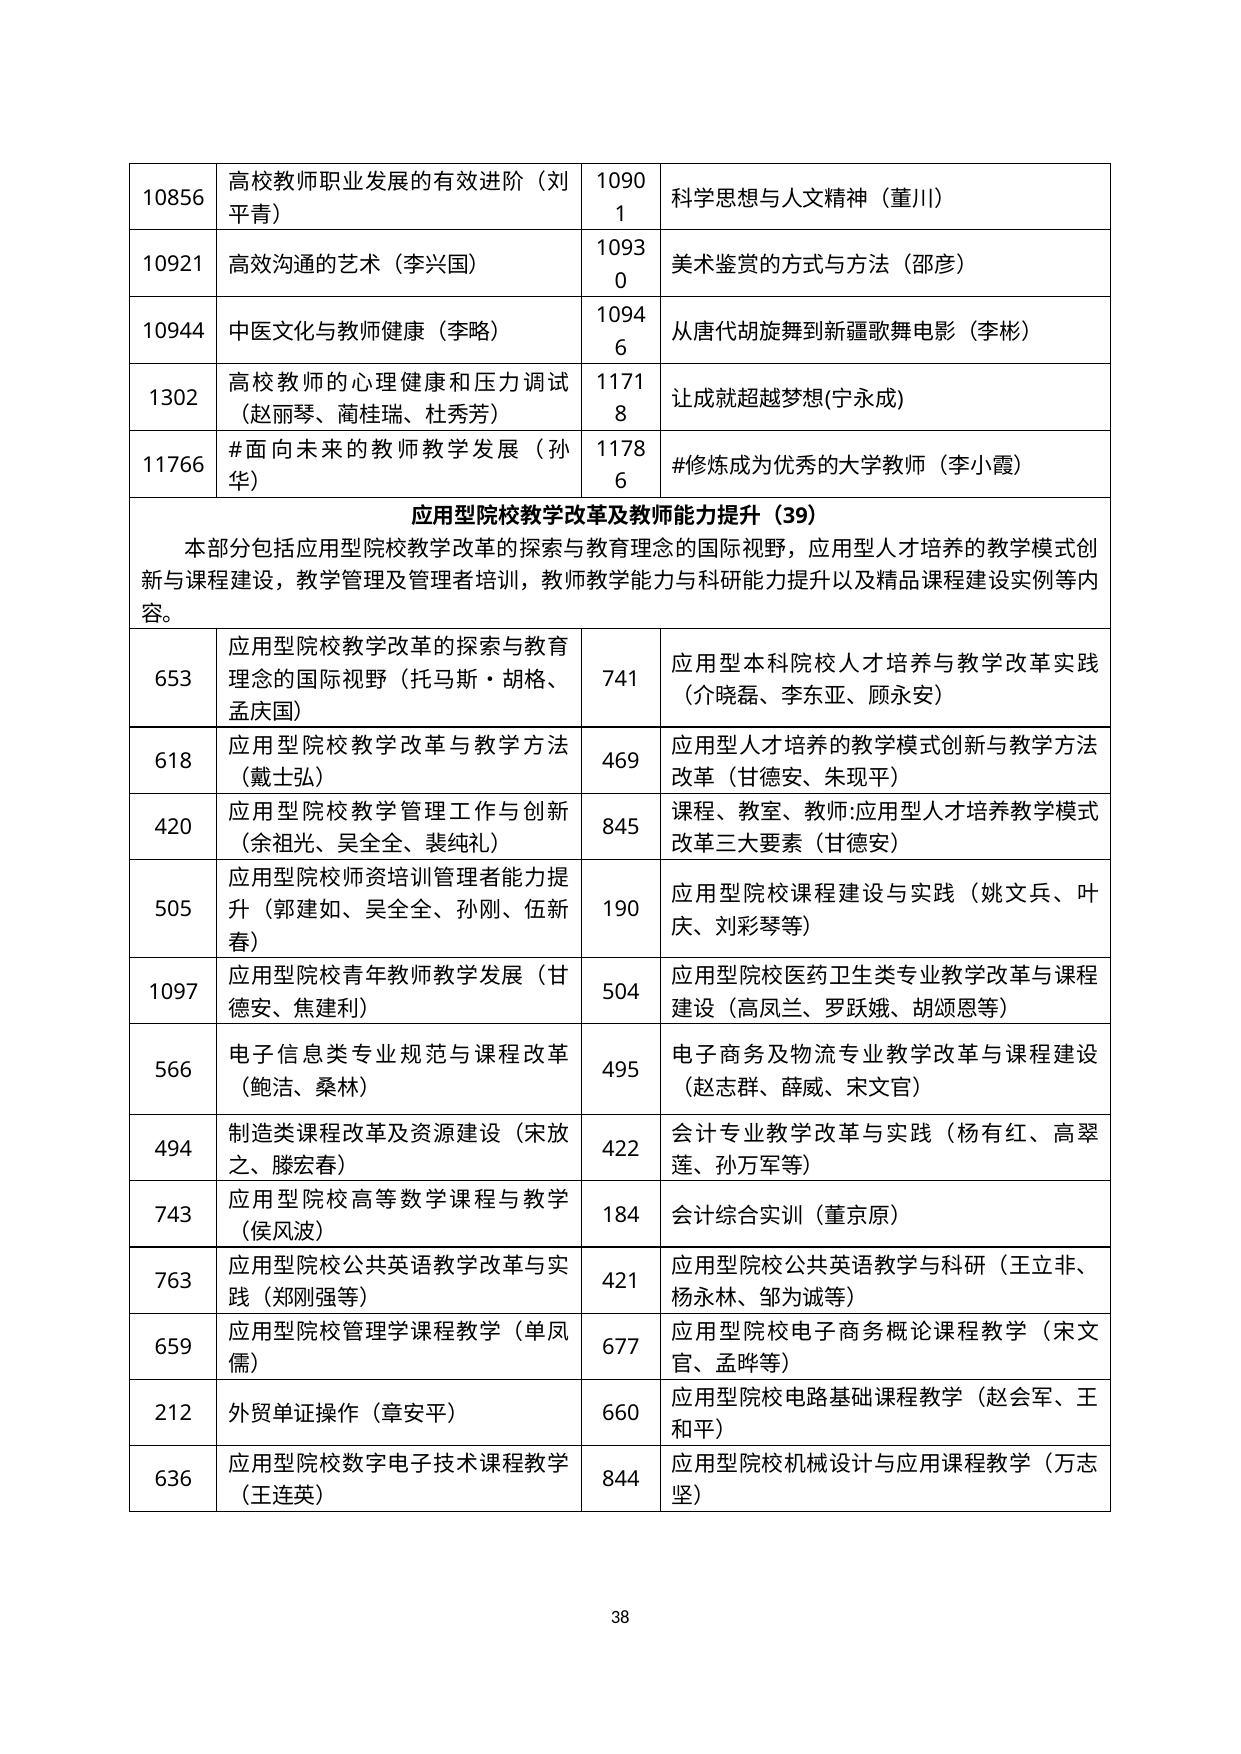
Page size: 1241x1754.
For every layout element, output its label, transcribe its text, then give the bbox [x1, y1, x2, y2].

table_cell 电子商务及物流专业教学改革与课程建设（赵志群、薛威、宋文官） [661, 1024, 1110, 1114]
table_cell 高效沟通的艺术（李兴国） [217, 230, 581, 296]
table_cell 763 [130, 1248, 216, 1312]
table_cell 566 [130, 1024, 216, 1114]
table_cell 504 [582, 958, 660, 1023]
table_cell 743 [130, 1181, 216, 1246]
table_cell 应用型院校机械设计与应用课程教学（万志坚） [661, 1446, 1110, 1511]
table_cell 10901 [582, 164, 660, 229]
table_cell 会计综合实训（董京原） [661, 1181, 1110, 1246]
table_cell 495 [582, 1024, 660, 1114]
table_cell 494 [130, 1115, 216, 1180]
table_cell 高校教师的心理健康和压力调试（赵丽琴、蔺桂瑞、杜秀芳） [217, 364, 581, 430]
table_cell 10856 [130, 164, 216, 229]
table_cell 212 [130, 1380, 216, 1444]
table_cell 10946 [582, 297, 660, 363]
table_cell 653 [130, 629, 216, 726]
table_cell 应用型院校教学改革的探索与教育理念的国际视野（托马斯•胡格、孟庆国） [217, 629, 581, 726]
table_cell 应用型院校教学管理工作与创新（余祖光、吴全全、裴纯礼） [217, 794, 581, 858]
table_cell 中医文化与教师健康（李略） [217, 297, 581, 363]
table_cell 1097 [130, 958, 216, 1023]
table_cell 应用型院校教学改革及教师能力提升（39） 本部分包括应用型院校教学改革的探索与教育理念的国际视野，应用型人才培养的教学模式创新与课程建设，教学管理及管理者培训，教师教学能力与科研能力提升以及精品课程建设实例等内容。 [130, 498, 1110, 628]
table_cell 422 [582, 1115, 660, 1180]
table_cell 11766 [130, 431, 216, 497]
table_cell 677 [582, 1314, 660, 1378]
table_cell 制造类课程改革及资源建设（宋放之、滕宏春） [217, 1115, 581, 1180]
table_cell 应用型院校管理学课程教学（单凤儒） [217, 1314, 581, 1378]
table_cell 845 [582, 794, 660, 858]
table_cell 420 [130, 794, 216, 858]
table_cell 636 [130, 1446, 216, 1511]
table_cell 应用型院校公共英语教学与科研（王立非、杨永林、邹为诚等） [661, 1248, 1110, 1312]
table_cell 741 [582, 629, 660, 726]
table_cell 应用型院校课程建设与实践（姚文兵、叶庆、刘彩琴等） [661, 860, 1110, 957]
table_cell #修炼成为优秀的大学教师（李小霞） [661, 431, 1110, 497]
table_cell 应用型院校电子商务概论课程教学（宋文官、孟晔等） [661, 1314, 1110, 1378]
table_cell 应用型院校数字电子技术课程教学（王连英） [217, 1446, 581, 1511]
table_cell 美术鉴赏的方式与方法（邵彦） [661, 230, 1110, 296]
table_cell 应用型本科院校人才培养与教学改革实践（介晓磊、李东亚、顾永安） [661, 629, 1110, 726]
table_cell 应用型人才培养的教学模式创新与教学方法改革（甘德安、朱现平） [661, 728, 1110, 792]
table_cell 会计专业教学改革与实践（杨有红、高翠莲、孙万军等） [661, 1115, 1110, 1180]
table_cell 高校教师职业发展的有效进阶（刘平青） [217, 164, 581, 229]
table_cell 10921 [130, 230, 216, 296]
table_cell 184 [582, 1181, 660, 1246]
table_cell 让成就超越梦想(宁永成) [661, 364, 1110, 430]
table_cell 应用型院校教学改革与教学方法（戴士弘） [217, 728, 581, 792]
table_cell 从唐代胡旋舞到新疆歌舞电影（李彬） [661, 297, 1110, 363]
table_cell 应用型院校青年教师教学发展（甘德安、焦建利） [217, 958, 581, 1023]
table_cell 应用型院校电路基础课程教学（赵会军、王和平） [661, 1380, 1110, 1444]
table_cell 应用型院校公共英语教学改革与实践（郑刚强等） [217, 1248, 581, 1312]
table_cell 190 [582, 860, 660, 957]
table_cell 1302 [130, 364, 216, 430]
table_cell 10944 [130, 297, 216, 363]
table_cell 科学思想与人文精神（董川） [661, 164, 1110, 229]
table_cell 11718 [582, 364, 660, 430]
table_cell 10930 [582, 230, 660, 296]
table_cell 课程、教室、教师:应用型人才培养教学模式改革三大要素（甘德安） [661, 794, 1110, 858]
table_cell 应用型院校高等数学课程与教学（侯风波） [217, 1181, 581, 1246]
table_cell 660 [582, 1380, 660, 1444]
table_cell 469 [582, 728, 660, 792]
table_cell #面向未来的教师教学发展（孙华） [217, 431, 581, 497]
table_cell 505 [130, 860, 216, 957]
table_cell 外贸单证操作（章安平） [217, 1380, 581, 1444]
table_cell 应用型院校医药卫生类专业教学改革与课程建设（高凤兰、罗跃娥、胡颂恩等） [661, 958, 1110, 1023]
table_cell 844 [582, 1446, 660, 1511]
table_cell 电子信息类专业规范与课程改革（鲍洁、桑林） [217, 1024, 581, 1114]
table_cell 应用型院校师资培训管理者能力提升（郭建如、吴全全、孙刚、伍新春） [217, 860, 581, 957]
table_cell 11786 [582, 431, 660, 497]
table_cell 421 [582, 1248, 660, 1312]
table_cell 659 [130, 1314, 216, 1378]
table_cell 618 [130, 728, 216, 792]
